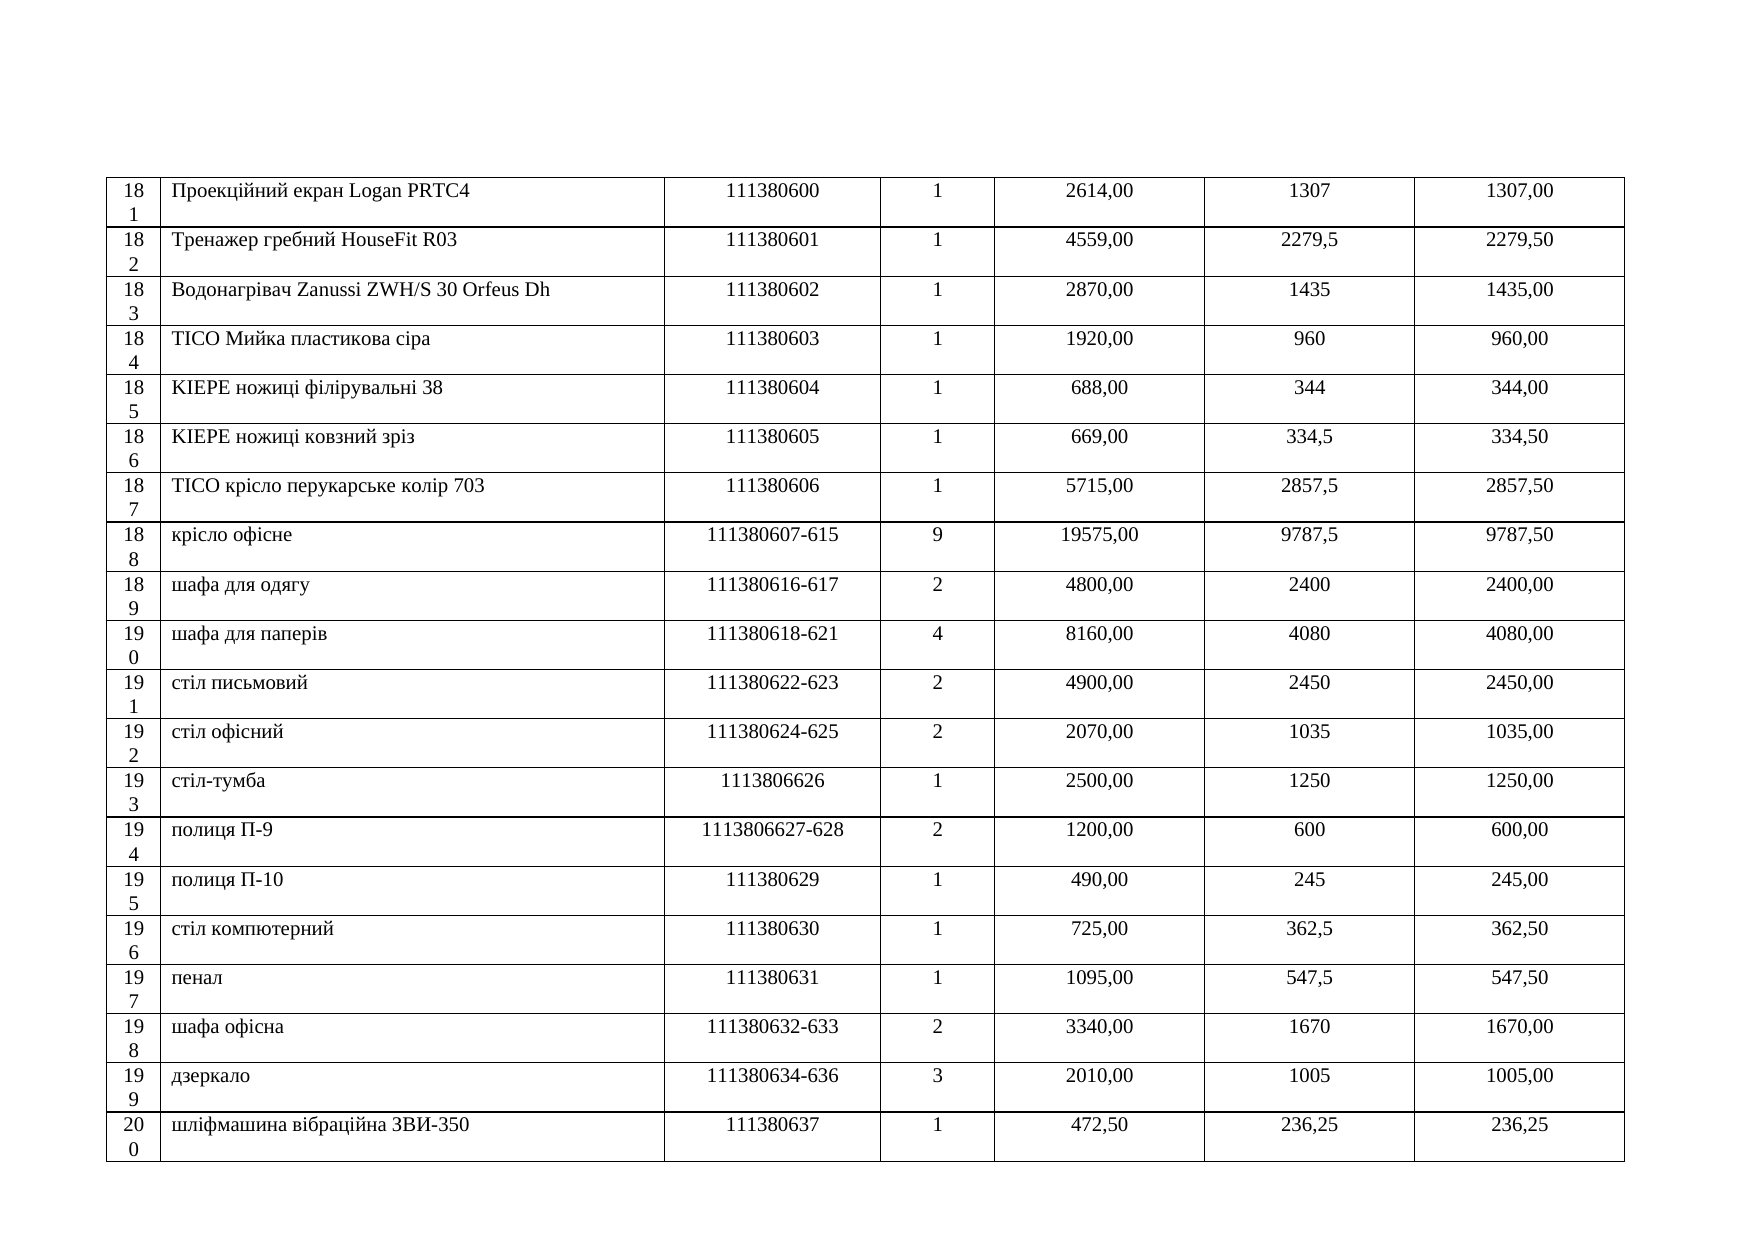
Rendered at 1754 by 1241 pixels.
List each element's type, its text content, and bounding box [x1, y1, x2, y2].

table_cell 1095,00 [995, 965, 1204, 1013]
table_cell 197 [107, 965, 160, 1013]
table_cell 4080,00 [1415, 621, 1624, 669]
table_cell 1435 [1205, 277, 1414, 325]
table_cell 1035,00 [1415, 719, 1624, 767]
table_cell 184 [107, 326, 160, 374]
table_cell 111380629 [665, 867, 880, 915]
table_cell 196 [107, 916, 160, 964]
table_cell 2 [881, 670, 994, 718]
table_cell 2450 [1205, 670, 1414, 718]
table_cell 1 [881, 768, 994, 816]
table_cell 725,00 [995, 916, 1204, 964]
table_cell 2010,00 [995, 1063, 1204, 1111]
table_cell 2450,00 [1415, 670, 1624, 718]
table_cell 490,00 [995, 867, 1204, 915]
table_cell 198 [107, 1014, 160, 1062]
table_cell 185 [107, 375, 160, 423]
table_cell 111380603 [665, 326, 880, 374]
table_cell 1250 [1205, 768, 1414, 816]
table_cell 1435,00 [1415, 277, 1624, 325]
table_cell 1113806626 [665, 768, 880, 816]
table_cell 1 [881, 473, 994, 521]
table_cell 236,25 [1205, 1113, 1414, 1161]
table_cell 1920,00 [995, 326, 1204, 374]
table_cell 1005 [1205, 1063, 1414, 1111]
table_cell 2500,00 [995, 768, 1204, 816]
table_cell 547,50 [1415, 965, 1624, 1013]
table_cell 2614,00 [995, 178, 1204, 226]
table_cell 111380616-617 [665, 572, 880, 620]
table_cell 2070,00 [995, 719, 1204, 767]
table_cell 111380607-615 [665, 523, 880, 571]
table_cell 4800,00 [995, 572, 1204, 620]
table_cell 245 [1205, 867, 1414, 915]
table_cell 2 [881, 719, 994, 767]
table_cell 111380624-625 [665, 719, 880, 767]
table_cell 111380605 [665, 424, 880, 472]
table_cell 1005,00 [1415, 1063, 1624, 1111]
table_cell 9 [881, 523, 994, 571]
table_cell 960 [1205, 326, 1414, 374]
table_cell 187 [107, 473, 160, 521]
table_cell 334,5 [1205, 424, 1414, 472]
table_cell 2870,00 [995, 277, 1204, 325]
table_cell 1 [881, 424, 994, 472]
table_cell пенал [161, 965, 664, 1013]
table_cell 600 [1205, 818, 1414, 866]
table_cell 1113806627-628 [665, 818, 880, 866]
table_cell 344,00 [1415, 375, 1624, 423]
table_cell 3 [881, 1063, 994, 1111]
table_cell 344 [1205, 375, 1414, 423]
table_cell 195 [107, 867, 160, 915]
table_cell TICO Мийка пластикова сіра [161, 326, 664, 374]
table_cell шліфмашина вібраційна ЗВИ-350 [161, 1113, 664, 1161]
table_cell стіл-тумба [161, 768, 664, 816]
table_cell 362,5 [1205, 916, 1414, 964]
table_cell 188 [107, 523, 160, 571]
table_cell 111380637 [665, 1113, 880, 1161]
table_cell 688,00 [995, 375, 1204, 423]
table_cell 181 [107, 178, 160, 226]
table_cell 111380600 [665, 178, 880, 226]
table_cell 1307 [1205, 178, 1414, 226]
table_cell стіл офісний [161, 719, 664, 767]
table_cell 111380631 [665, 965, 880, 1013]
table_cell 2857,5 [1205, 473, 1414, 521]
table_cell 4 [881, 621, 994, 669]
table_cell 5715,00 [995, 473, 1204, 521]
table_cell 1 [881, 867, 994, 915]
table_cell 600,00 [1415, 818, 1624, 866]
table_cell шафа для одягу [161, 572, 664, 620]
table_cell 1 [881, 326, 994, 374]
table_cell 2400 [1205, 572, 1414, 620]
table_cell TICO крісло перукарське колір 703 [161, 473, 664, 521]
table_cell 111380618-621 [665, 621, 880, 669]
table_cell 2 [881, 1014, 994, 1062]
table_cell Водонагрівач Zanussi ZWH/S 30 Orfeus Dh [161, 277, 664, 325]
table_cell 200 [107, 1113, 160, 1161]
table_cell 3340,00 [995, 1014, 1204, 1062]
table_cell 111380634-636 [665, 1063, 880, 1111]
table_cell 4080 [1205, 621, 1414, 669]
table_cell 111380604 [665, 375, 880, 423]
table_cell 472,50 [995, 1113, 1204, 1161]
table_cell 362,50 [1415, 916, 1624, 964]
table_cell 245,00 [1415, 867, 1624, 915]
table_cell 2857,50 [1415, 473, 1624, 521]
table_cell 1670 [1205, 1014, 1414, 1062]
table_cell 1035 [1205, 719, 1414, 767]
table_cell полиця П-10 [161, 867, 664, 915]
table_cell 1 [881, 178, 994, 226]
table_cell 189 [107, 572, 160, 620]
table_cell 547,5 [1205, 965, 1414, 1013]
table_cell KIEPE ножиці філірувальні 38 [161, 375, 664, 423]
table_cell 1 [881, 277, 994, 325]
table_cell 199 [107, 1063, 160, 1111]
table_cell 191 [107, 670, 160, 718]
table_cell 183 [107, 277, 160, 325]
table_cell 2279,50 [1415, 228, 1624, 276]
table_cell полиця П-9 [161, 818, 664, 866]
table_cell 1 [881, 1113, 994, 1161]
table_cell 1 [881, 228, 994, 276]
table_cell 960,00 [1415, 326, 1624, 374]
table_cell 1 [881, 965, 994, 1013]
table_cell 1670,00 [1415, 1014, 1624, 1062]
table_cell 8160,00 [995, 621, 1204, 669]
table_cell 2400,00 [1415, 572, 1624, 620]
table_cell 190 [107, 621, 160, 669]
table_cell 194 [107, 818, 160, 866]
table_cell 9787,5 [1205, 523, 1414, 571]
table_cell 236,25 [1415, 1113, 1624, 1161]
table_cell 111380630 [665, 916, 880, 964]
table_cell 186 [107, 424, 160, 472]
table_cell 1 [881, 916, 994, 964]
table_cell 2 [881, 572, 994, 620]
table_cell 4900,00 [995, 670, 1204, 718]
table_cell шафа офісна [161, 1014, 664, 1062]
table_cell 1250,00 [1415, 768, 1624, 816]
table_cell 111380632-633 [665, 1014, 880, 1062]
table_cell KIEPE ножиці ковзний зріз [161, 424, 664, 472]
table_cell 334,50 [1415, 424, 1624, 472]
table_cell 19575,00 [995, 523, 1204, 571]
table_cell 9787,50 [1415, 523, 1624, 571]
table_cell 193 [107, 768, 160, 816]
table_cell 192 [107, 719, 160, 767]
table_cell 4559,00 [995, 228, 1204, 276]
table_cell крісло офісне [161, 523, 664, 571]
table_cell 111380606 [665, 473, 880, 521]
table_cell 1307,00 [1415, 178, 1624, 226]
table_cell 111380602 [665, 277, 880, 325]
table_cell стіл письмовий [161, 670, 664, 718]
table_cell 182 [107, 228, 160, 276]
table_cell 669,00 [995, 424, 1204, 472]
table_cell Проекційний екран Logan PRTC4 [161, 178, 664, 226]
table_cell 1 [881, 375, 994, 423]
table_cell 2279,5 [1205, 228, 1414, 276]
table_cell 111380601 [665, 228, 880, 276]
table_cell дзеркало [161, 1063, 664, 1111]
table_cell 1200,00 [995, 818, 1204, 866]
table_cell Тренажер гребний HouseFit R03 [161, 228, 664, 276]
table_cell 2 [881, 818, 994, 866]
table_cell шафа для паперів [161, 621, 664, 669]
table_cell 111380622-623 [665, 670, 880, 718]
table_cell стіл компютерний [161, 916, 664, 964]
